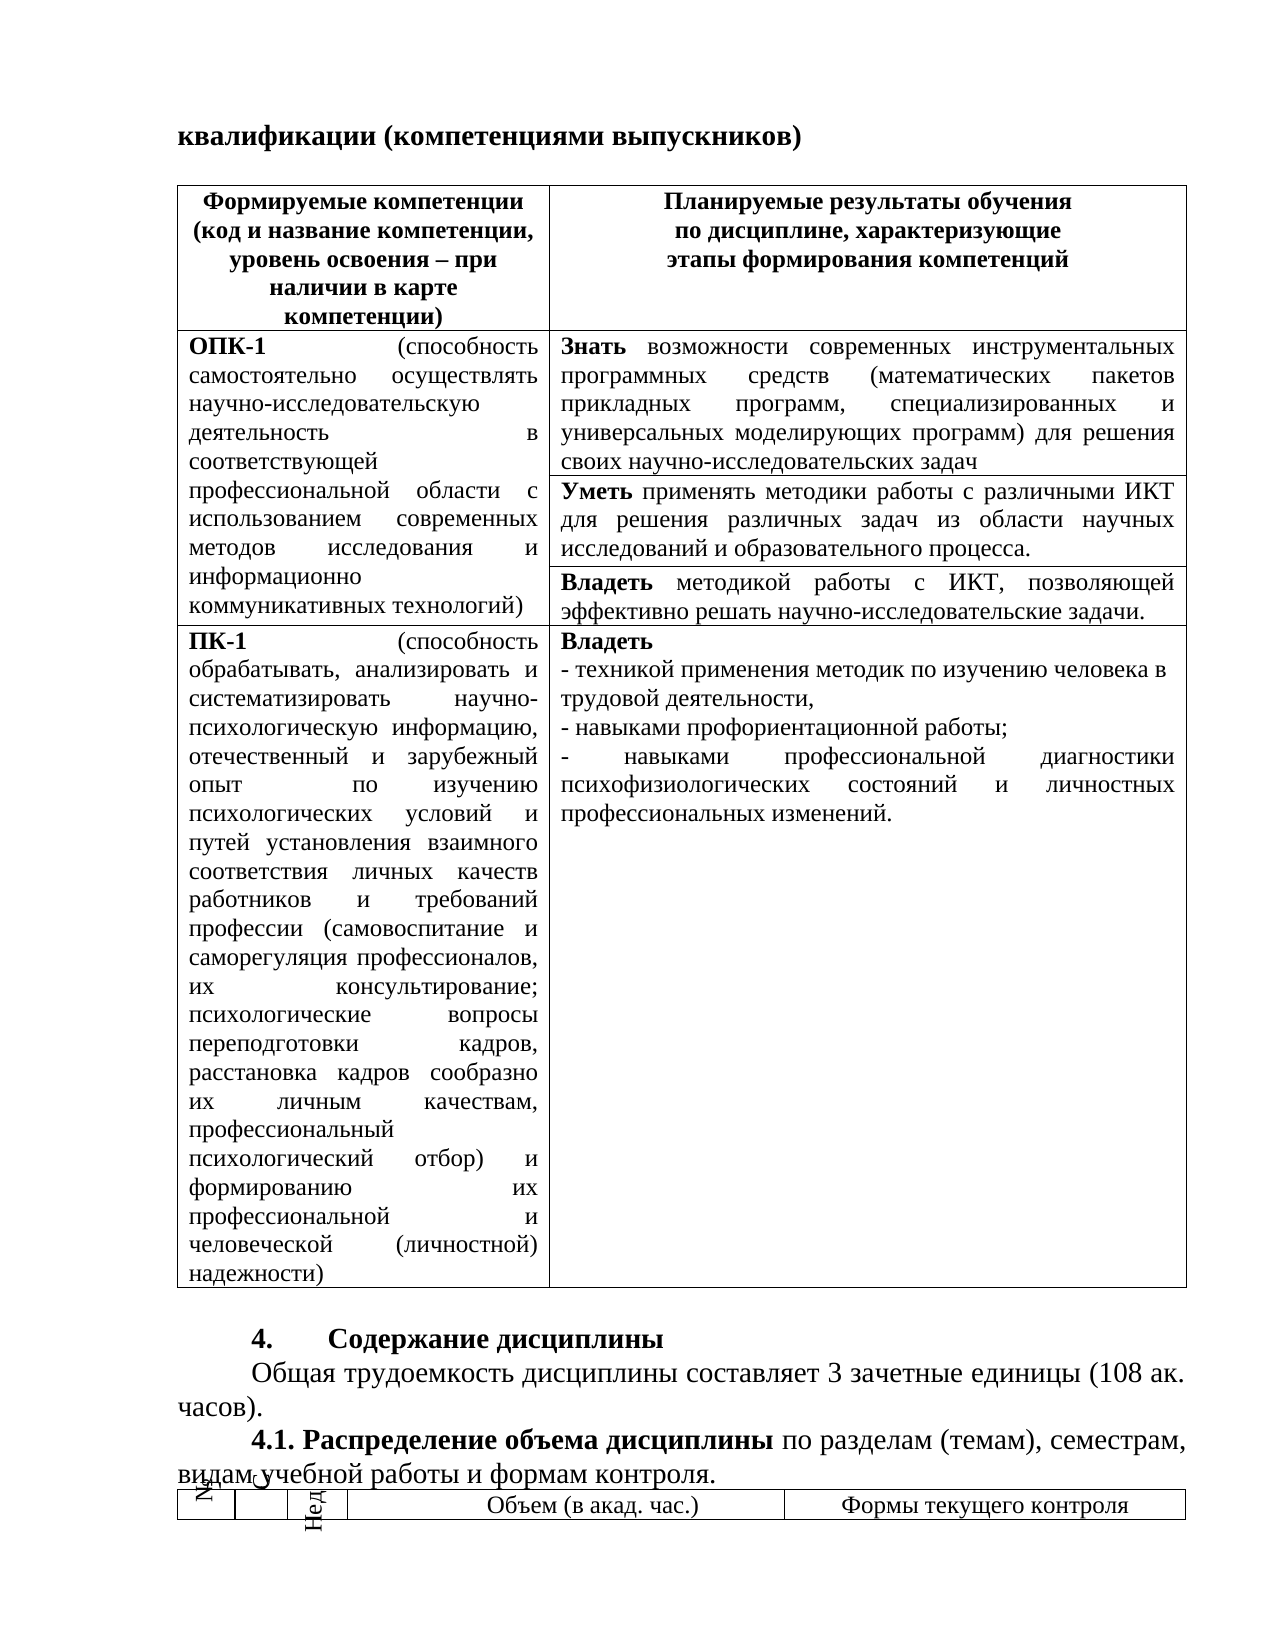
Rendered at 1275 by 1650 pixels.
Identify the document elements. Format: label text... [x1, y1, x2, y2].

text 4.1. Распределение объема дисциплины по разделам (темам), семестрам, видам учебной работы и формам контроля. [177, 1422, 1186, 1489]
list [177, 118, 1186, 152]
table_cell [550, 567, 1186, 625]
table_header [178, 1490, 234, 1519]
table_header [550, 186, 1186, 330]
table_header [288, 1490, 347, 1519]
text Общая трудоемкость дисциплины составляет 3 зачетные единицы (108 ак. часов). [177, 1355, 1186, 1422]
list Содержание дисциплины [251, 1322, 1186, 1355]
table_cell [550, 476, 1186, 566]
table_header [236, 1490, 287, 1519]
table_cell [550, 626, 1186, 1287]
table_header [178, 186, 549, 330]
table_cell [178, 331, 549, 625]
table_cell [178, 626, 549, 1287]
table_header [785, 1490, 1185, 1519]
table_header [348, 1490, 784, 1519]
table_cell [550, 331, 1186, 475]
